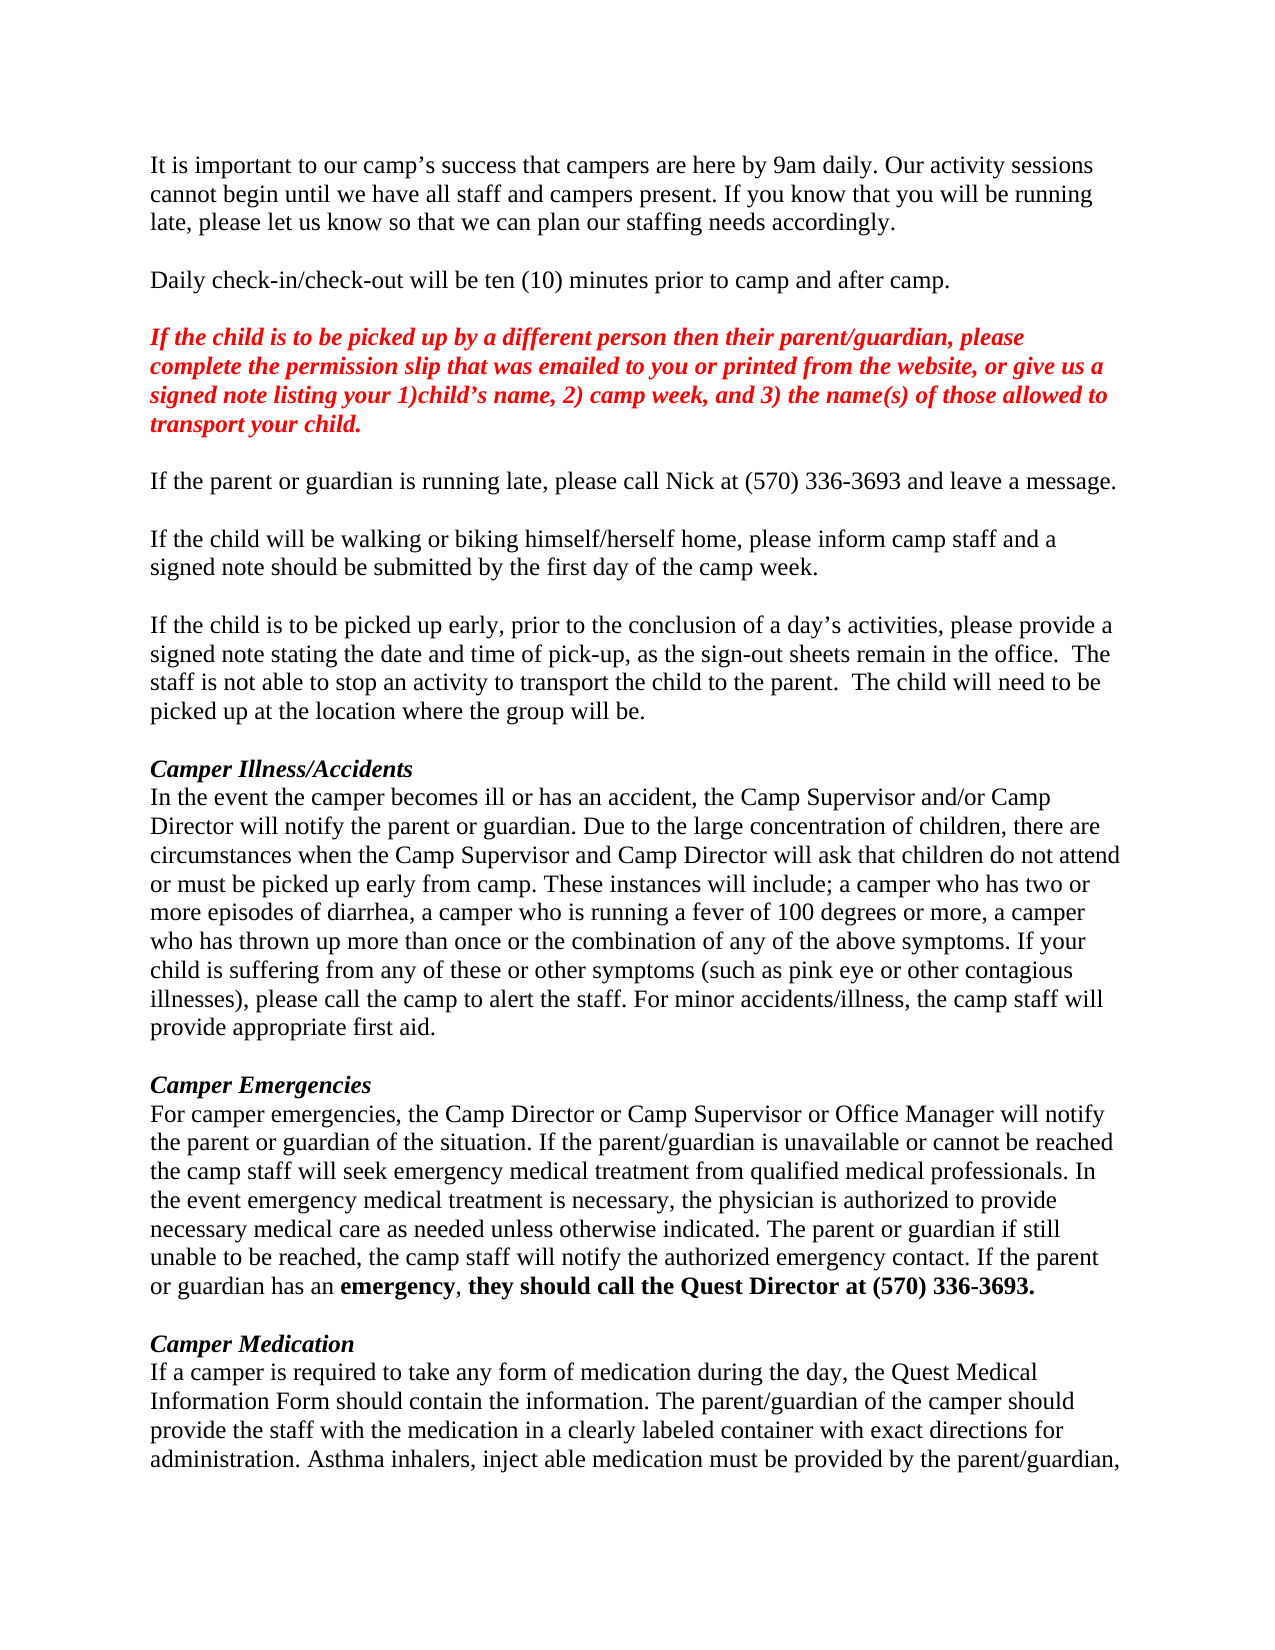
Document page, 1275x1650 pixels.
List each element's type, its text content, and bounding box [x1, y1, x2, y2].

text If the child will be walking or biking himself/herself home, please inform camp staff and a signed note should be submitted by the first day of the camp week. [150, 524, 1125, 581]
text If the parent or guardian is running late, please call Nick at (570) 336-3693 and leave a message. [150, 466, 1125, 495]
text Daily check-in/check-out will be ten (10) minutes prior to camp and after camp. [150, 265, 1125, 294]
text Camper Illness/Accidents [150, 754, 1125, 782]
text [150, 1357, 1125, 1472]
text In the event the camper becomes ill or has an accident, the Camp Supervisor and/or Camp Director will notify the parent or guardian. Due to the large concentration of children, there are circumstances when the Camp Supervisor and Camp Director will ask that children do not attend or must be picked up early from camp. These instances will include; a camper who has two or more episodes of diarrhea, a camper who is running a fever of 100 degrees or more, a camper who has thrown up more than once or the combination of any of the above symptoms. If your child is suffering from any of these or other symptoms (such as pink eye or other contagious illnesses), please call the camp to alert the staff. For minor accidents/illness, the camp staff will provide appropriate first aid. [150, 782, 1125, 1041]
text Camper Emergencies [150, 1070, 1125, 1099]
text If the child is to be picked up early, prior to the conclusion of a day’s activities, please provide a signed note stating the date and time of pick-up, as the sign-out sheets remain in the office. The staff is not able to stop an activity to transport the child to the parent. The child will need to be picked up at the location where the group will be. [150, 610, 1125, 725]
text It is important to our camp’s success that campers are here by 9am daily. Our activity sessions cannot begin until we have all staff and campers present. If you know that you will be running late, please let us know so that we can plan our staffing needs accordingly. [150, 150, 1125, 236]
text If the child is to be picked up by a different person then their parent/guardian, please complete the permission slip that was emailed to you or printed from the website, or give us a signed note listing your 1)child’s name, 2) camp week, and 3) the name(s) of those allowed to transport your child. [150, 322, 1125, 437]
text Camper Medication [150, 1329, 1125, 1357]
text For camper emergencies, the Camp Director or Camp Supervisor or Office Manager will notify the parent or guardian of the situation. If the parent/guardian is unavailable or cannot be reached the camp staff will seek emergency medical treatment from qualified medical professionals. In the event emergency medical treatment is necessary, the physician is authorized to provide necessary medical care as needed unless otherwise indicated. The parent or guardian if still unable to be reached, the camp staff will notify the authorized emergency contact. If the parent or guardian has an emergency, they should call the Quest Director at (570) 336-3693. [150, 1099, 1125, 1300]
